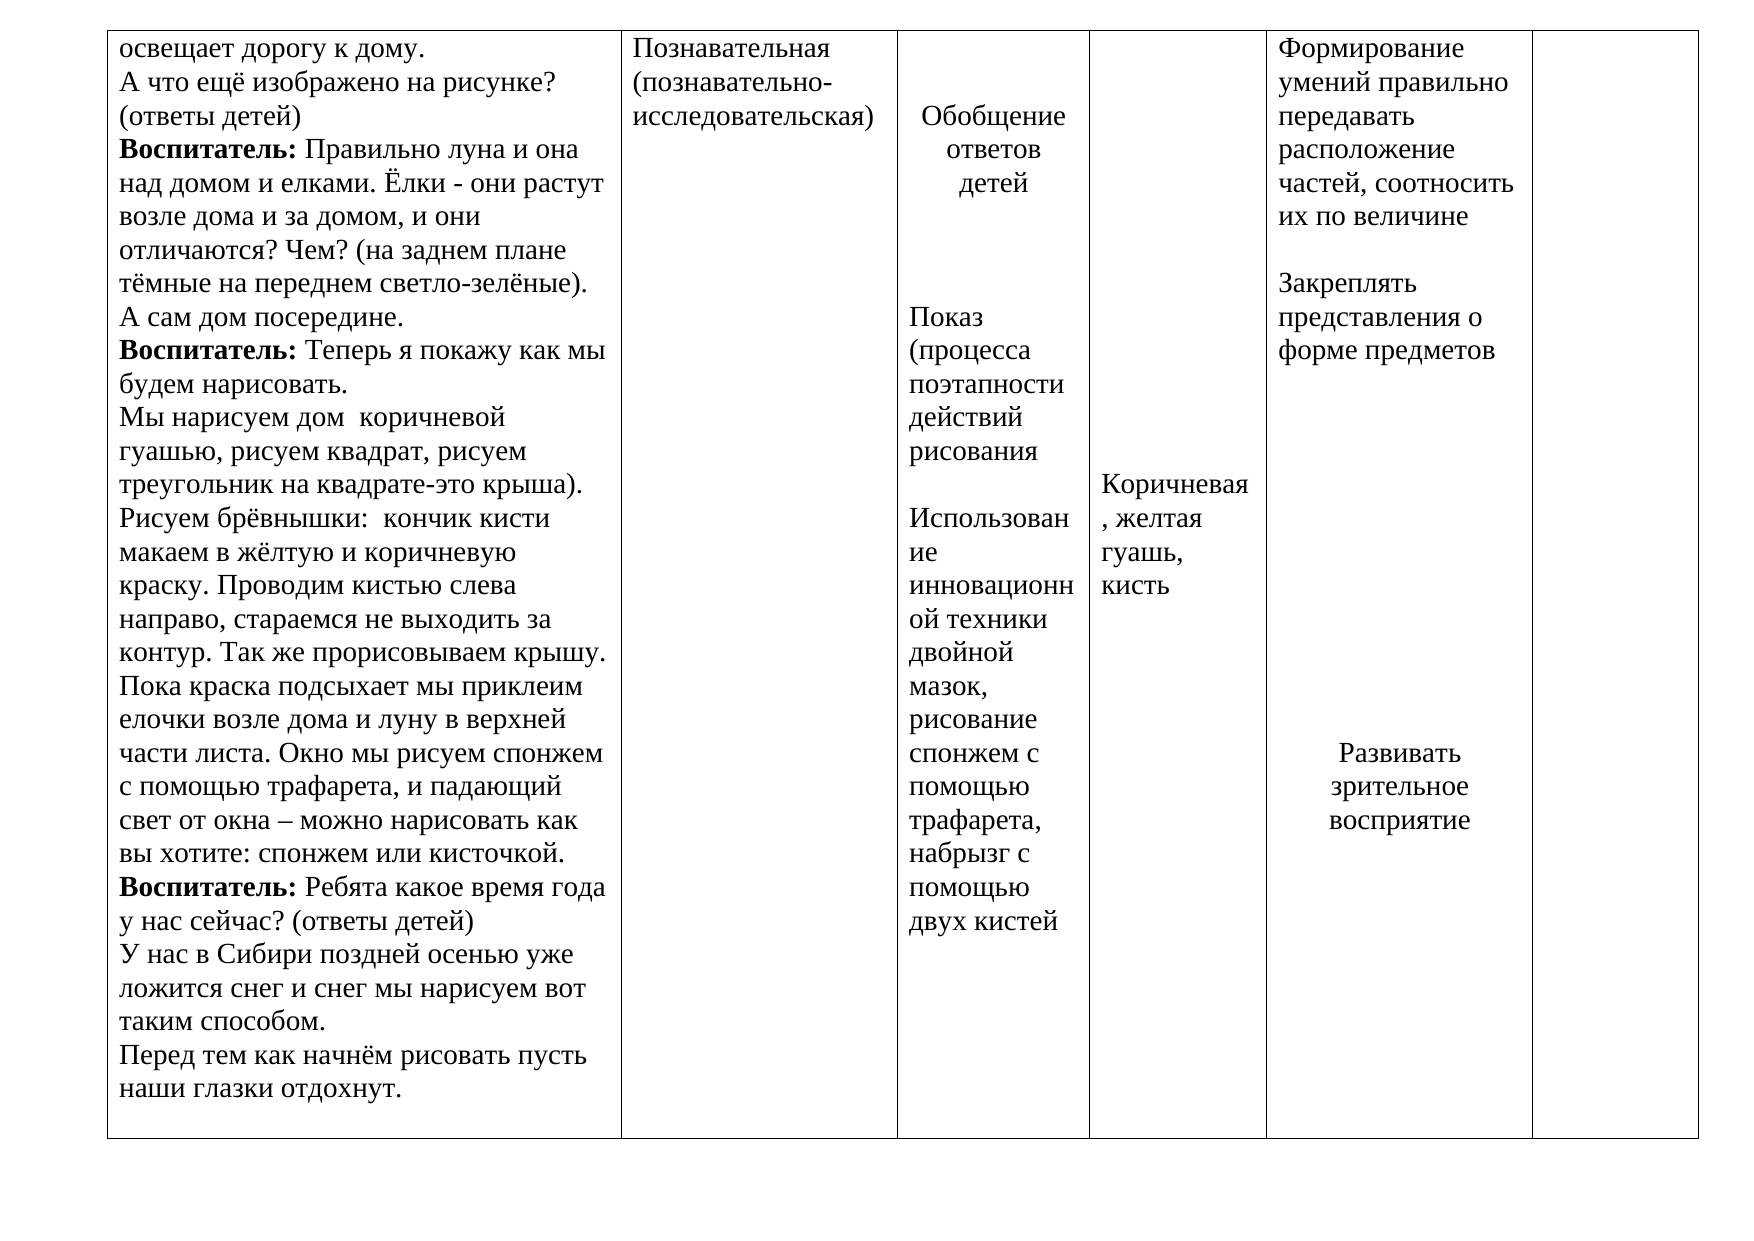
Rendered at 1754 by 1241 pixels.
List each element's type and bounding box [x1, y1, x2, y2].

table_cell [1533, 31, 1698, 1137]
table_cell [898, 31, 1089, 1137]
table_cell [1267, 31, 1532, 1137]
table_cell [622, 31, 897, 1137]
table_cell [1090, 31, 1266, 1137]
table_cell [108, 31, 621, 1137]
